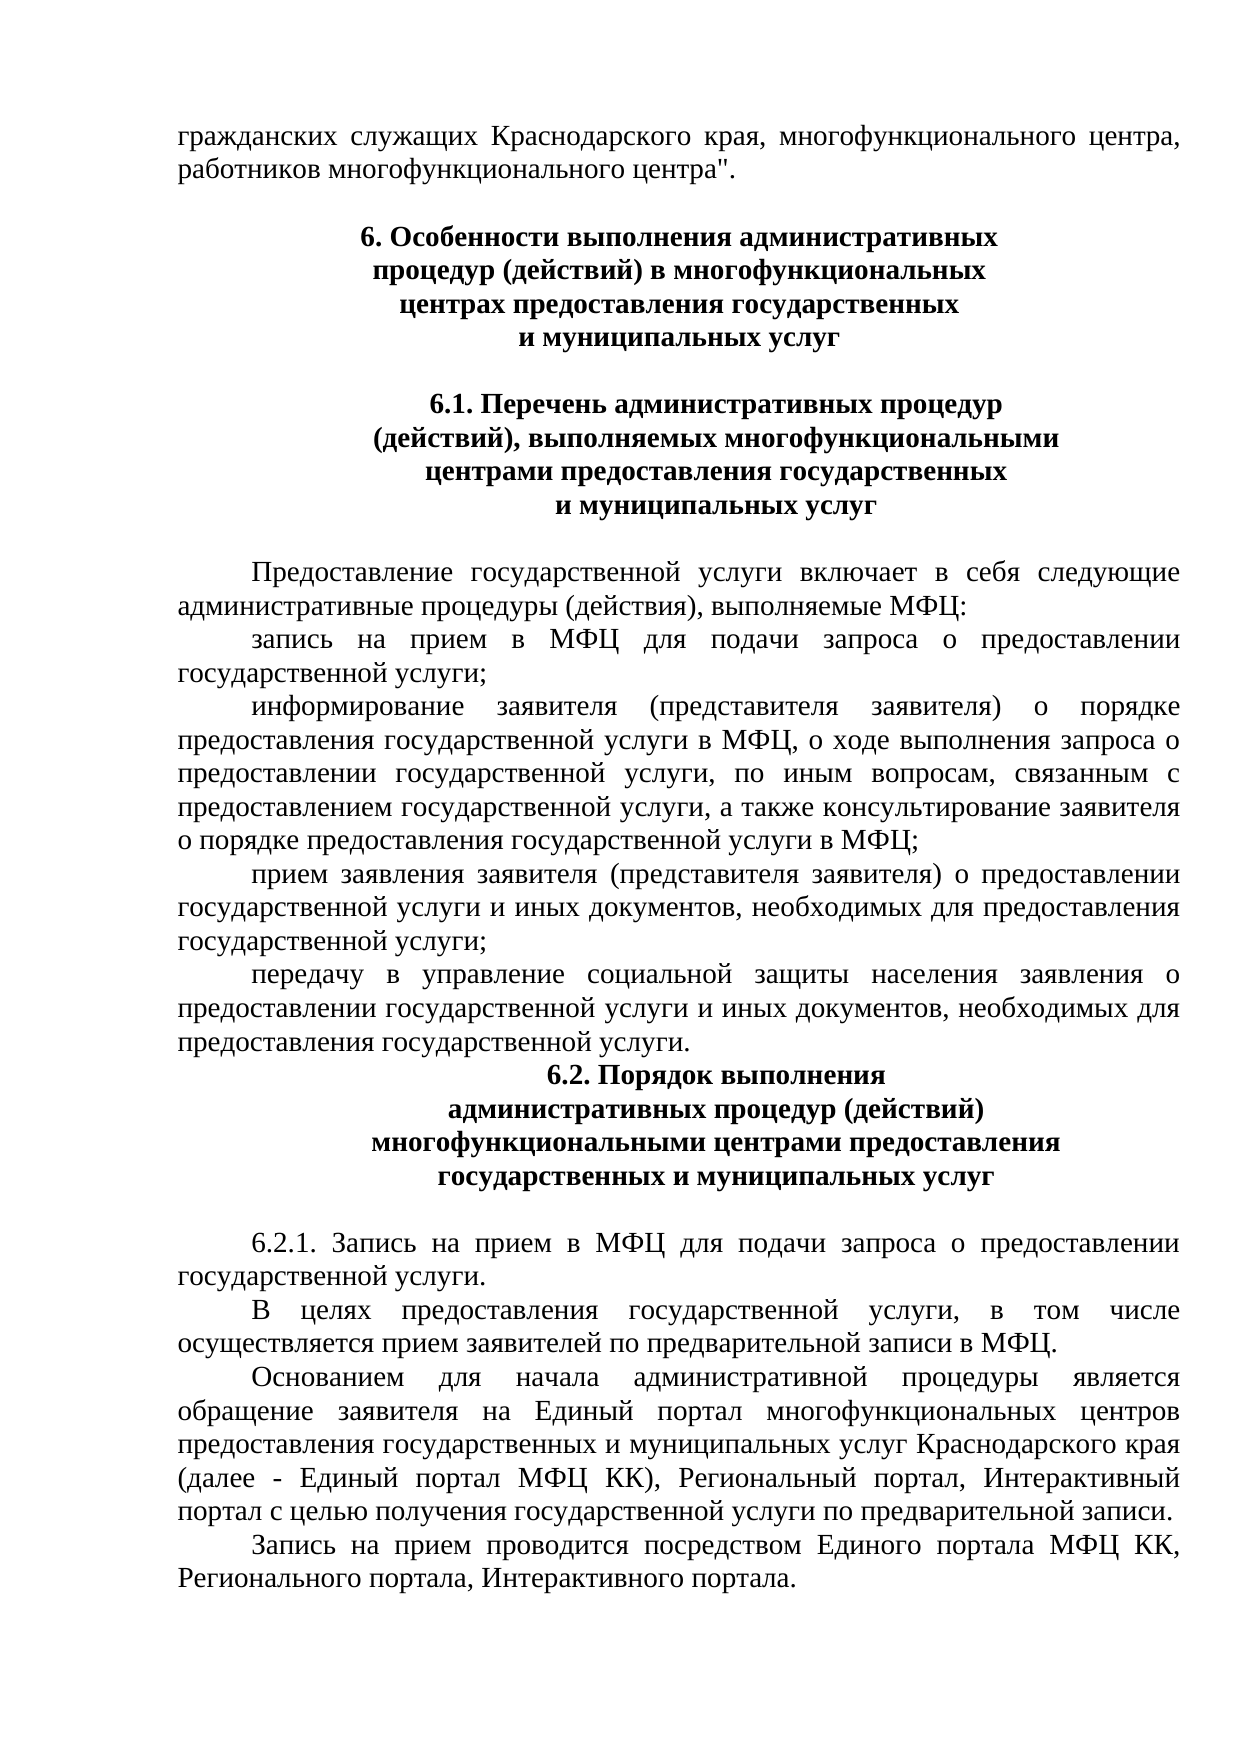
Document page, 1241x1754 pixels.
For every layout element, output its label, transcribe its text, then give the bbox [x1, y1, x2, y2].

text 6.1. Перечень административных процедур [177, 386, 1181, 420]
text центрах предоставления государственных [177, 286, 1181, 319]
text 6. Особенности выполнения административных [177, 219, 1181, 252]
text процедур (действий) в многофункциональных [177, 252, 1181, 286]
text информирование заявителя (представителя заявителя) о порядке предоставления государственной услуги в МФЦ, о ходе выполнения запроса о предоставлении государственной услуги, по иным вопросам, связанным с предоставлением государственной услуги, а также консультирование заявителя о порядке предоставления государственной услуги в МФЦ; [177, 688, 1181, 856]
text 6.2. Порядок выполнения [177, 1057, 1181, 1091]
text (действий), выполняемых многофункциональными [177, 420, 1181, 453]
text многофункциональными центрами предоставления [177, 1124, 1181, 1158]
text прием заявления заявителя (представителя заявителя) о предоставлении государственной услуги и иных документов, необходимых для предоставления государственной услуги; [177, 856, 1181, 957]
text и муниципальных услуг [177, 487, 1181, 521]
text административных процедур (действий) [177, 1091, 1181, 1124]
text В целях предоставления государственной услуги, в том числе осуществляется прием заявителей по предварительной записи в МФЦ. [177, 1292, 1181, 1359]
text 6.2.1. Запись на прием в МФЦ для подачи запроса о предоставлении государственной услуги. [177, 1225, 1181, 1292]
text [177, 118, 1181, 185]
text Запись на прием проводится посредством Единого портала МФЦ КК, Регионального портала, Интерактивного портала. [177, 1527, 1181, 1594]
text и муниципальных услуг [177, 319, 1181, 353]
text государственных и муниципальных услуг [177, 1158, 1181, 1191]
text Предоставление государственной услуги включает в себя следующие административные процедуры (действия), выполняемые МФЦ: [177, 554, 1181, 621]
text запись на прием в МФЦ для подачи запроса о предоставлении государственной услуги; [177, 621, 1181, 688]
text Основанием для начала административной процедуры является обращение заявителя на Единый портал многофункциональных центров предоставления государственных и муниципальных услуг Краснодарского края (далее - Единый портал МФЦ КК), Региональный портал, Интерактивный портал с целью получения государственной услуги по предварительной записи. [177, 1359, 1181, 1527]
text передачу в управление социальной защиты населения заявления о предоставлении государственной услуги и иных документов, необходимых для предоставления государственной услуги. [177, 957, 1181, 1057]
text центрами предоставления государственных [177, 453, 1181, 487]
